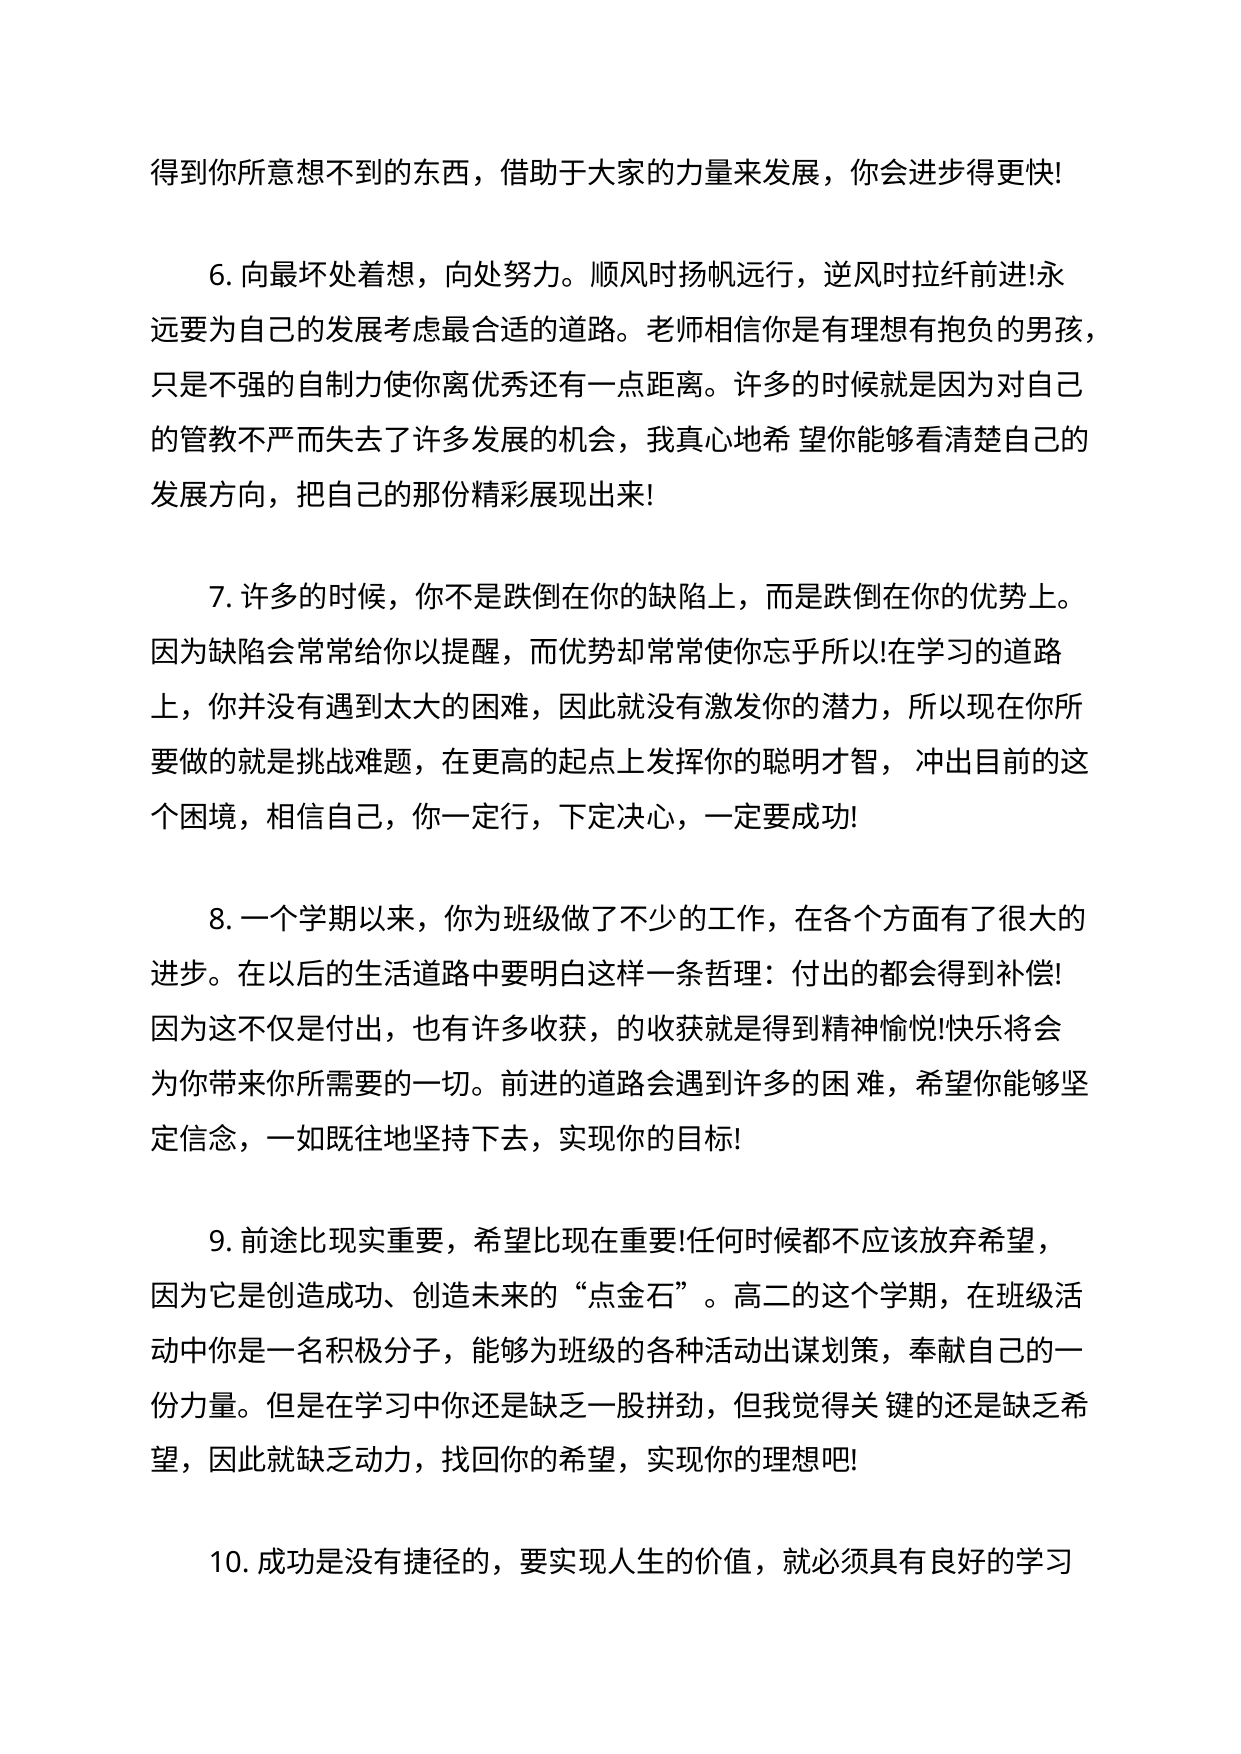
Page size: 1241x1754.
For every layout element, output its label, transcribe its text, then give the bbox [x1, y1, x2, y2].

text 7. 许多的时候，你不是跌倒在你的缺陷上，而是跌倒在你的优势上。因为缺陷会常常给你以提醒，而优势却常常使你忘乎所以!在学习的道路上，你并没有遇到太大的困难，因此就没有激发你的潜力，所以现在你所要做的就是挑战难题，在更高的起点上发挥你的聪明才智， 冲出目前的这个困境，相信自己，你一定行，下定决心，一定要成功! [150, 574, 1090, 836]
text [150, 1539, 1090, 1581]
text 6. 向最坏处着想，向处努力。顺风时扬帆远行，逆风时拉纤前进!永远要为自己的发展考虑最合适的道路。老师相信你是有理想有抱负的男孩，只是不强的自制力使你离优秀还有一点距离。许多的时候就是因为对自己的管教不严而失去了许多发展的机会，我真心地希 望你能够看清楚自己的发展方向，把自己的那份精彩展现出来! [150, 252, 1090, 514]
text 9. 前途比现实重要，希望比现在重要!任何时候都不应该放弃希望，因为它是创造成功、创造未来的“点金石”。高二的这个学期，在班级活动中你是一名积极分子，能够为班级的各种活动出谋划策，奉献自己的一份力量。但是在学习中你还是缺乏一股拼劲，但我觉得关 键的还是缺乏希望，因此就缺乏动力，找回你的希望，实现你的理想吧! [150, 1217, 1090, 1479]
text 8. 一个学期以来，你为班级做了不少的工作，在各个方面有了很大的进步。在以后的生活道路中要明白这样一条哲理：付出的都会得到补偿!因为这不仅是付出，也有许多收获，的收获就是得到精神愉悦!快乐将会为你带来你所需要的一切。前进的道路会遇到许多的困 难，希望你能够坚定信念，一如既往地坚持下去，实现你的目标! [150, 895, 1090, 1158]
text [150, 150, 1090, 192]
